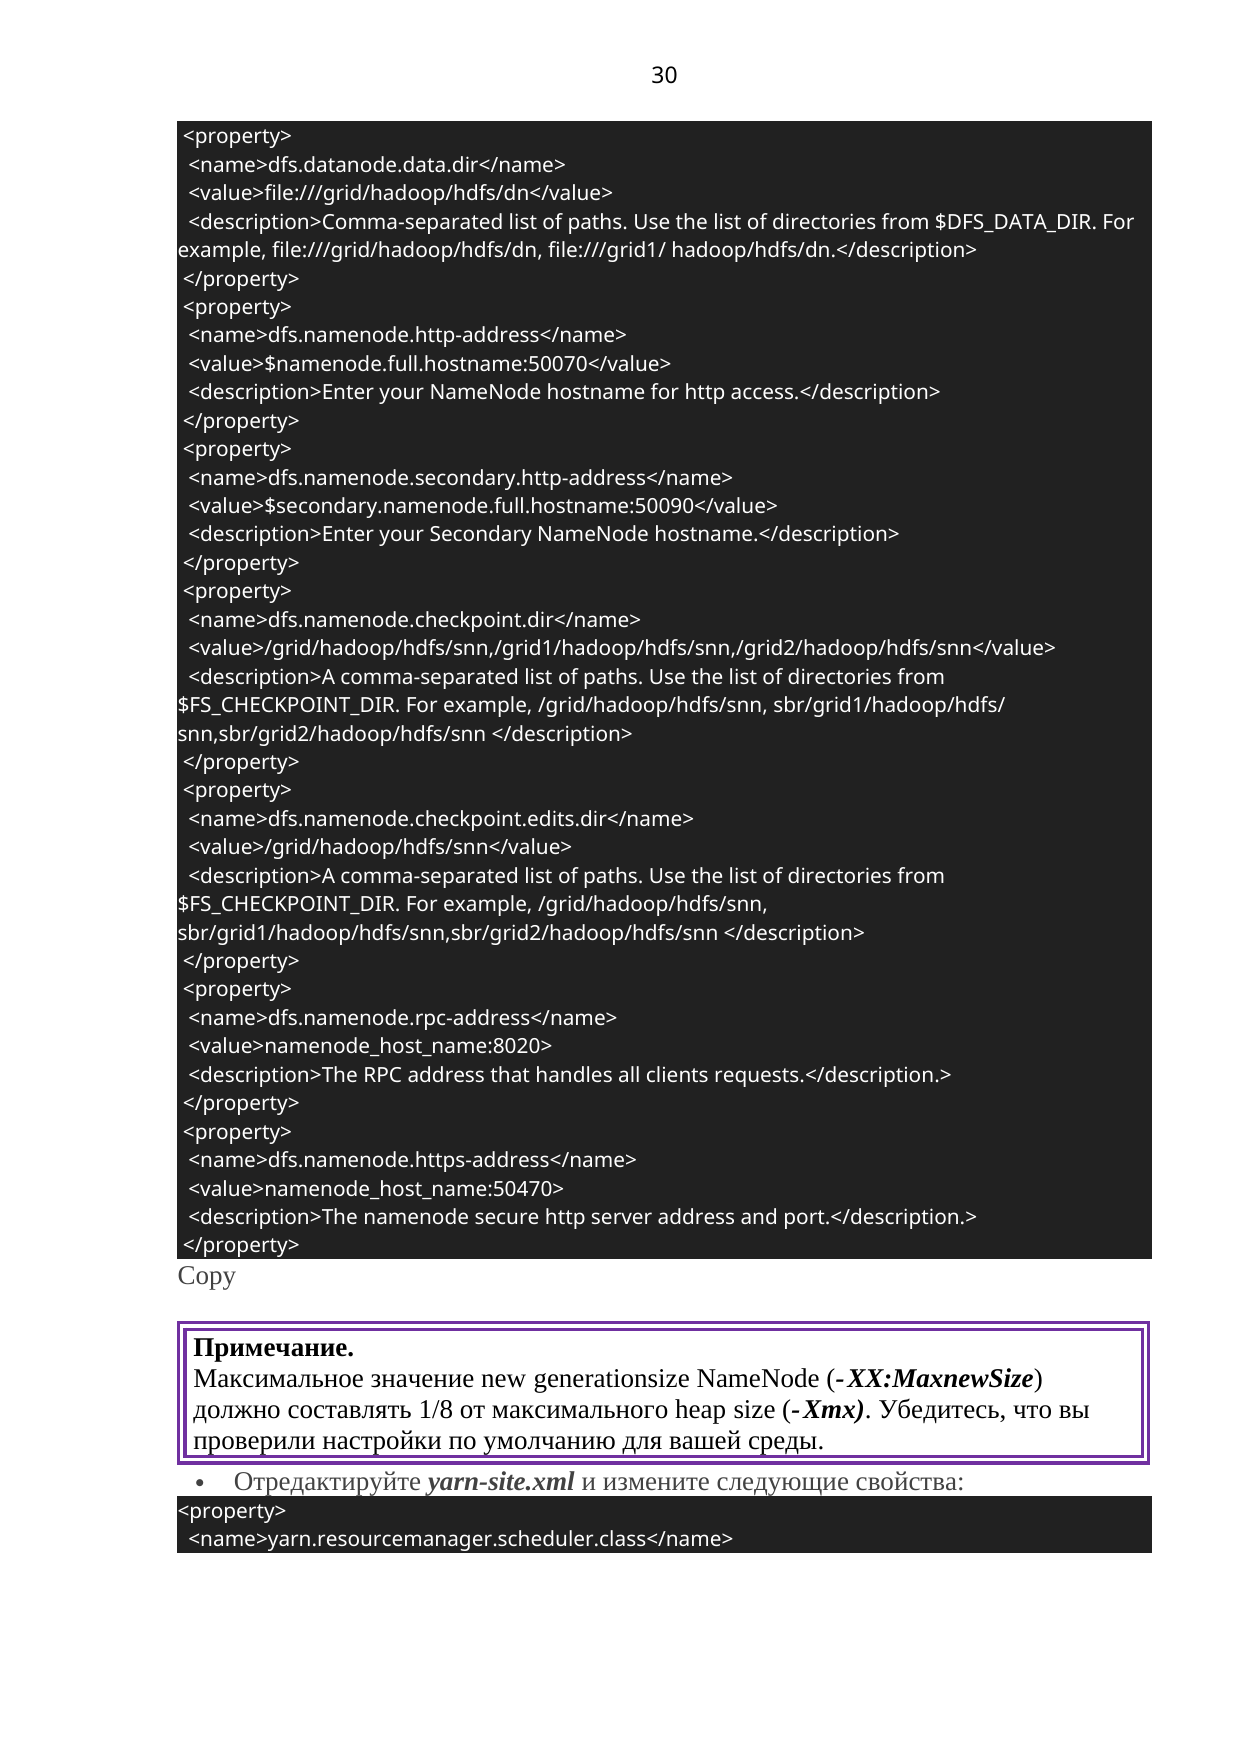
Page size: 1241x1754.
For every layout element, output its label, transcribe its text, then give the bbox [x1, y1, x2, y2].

text <property> [177, 576, 1152, 605]
text <value>$namenode.full.hostname:50070</value> [177, 349, 1152, 377]
text <property> [177, 974, 1152, 1003]
text <name>dfs.namenode.https-address</name> [177, 1145, 1152, 1174]
text <property> [177, 121, 1152, 150]
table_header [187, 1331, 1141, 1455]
text <description>A comma-separated list of paths. Use the list of directories from $FS_CHECKPOINT_DIR. For example, /grid/hadoop/hdfs/snn, sbr/grid1/hadoop/hdfs/ snn,sbr/grid2/hadoop/hdfs/snn </description> [177, 662, 1152, 747]
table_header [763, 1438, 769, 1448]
text <description>The namenode secure http server address and port.</description.> [177, 1202, 1152, 1231]
text </property> [177, 1088, 1152, 1117]
text <value>file:///grid/hadoop/hdfs/dn</value> [177, 178, 1152, 207]
list Отредактируйте yarn-site.xml и измените следующие свойства: [196, 1464, 1152, 1496]
text <description>Enter your NameNode hostname for http access.</description> [177, 377, 1152, 406]
text </property> [177, 747, 1152, 776]
text <property> [177, 292, 1152, 321]
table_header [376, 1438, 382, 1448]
text <value>/grid/hadoop/hdfs/snn,/grid1/hadoop/hdfs/snn,/grid2/hadoop/hdfs/snn</value> [177, 633, 1152, 662]
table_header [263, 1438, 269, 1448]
text <description>The RPC address that handles all clients requests.</description.> [177, 1060, 1152, 1088]
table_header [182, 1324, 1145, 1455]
text <name>dfs.namenode.checkpoint.edits.dir</name> [177, 804, 1152, 832]
text <name>dfs.namenode.checkpoint.dir</name> [177, 605, 1152, 633]
text <value>$secondary.namenode.full.hostname:50090</value> [177, 491, 1152, 519]
text <property> [177, 434, 1152, 463]
text <name>dfs.namenode.http-address</name> [177, 321, 1152, 349]
text </property> [177, 946, 1152, 974]
text <property> [177, 1117, 1152, 1145]
text <description>Comma-separated list of paths. Use the list of directories from $DFS_DATA_DIR. For example, file:///grid/hadoop/hdfs/dn, file:///grid1/ hadoop/hdfs/dn.</description> [177, 207, 1152, 264]
text <name>dfs.namenode.secondary.http-address</name> [177, 463, 1152, 491]
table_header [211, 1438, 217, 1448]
text <name>dfs.datanode.data.dir</name> [177, 150, 1152, 178]
text <value>namenode_host_name:50470> [177, 1174, 1152, 1202]
text <value>/grid/hadoop/hdfs/snn</value> [177, 832, 1152, 861]
text </property> [177, 548, 1152, 576]
text <value>namenode_host_name:8020> [177, 1031, 1152, 1060]
text </property> [177, 264, 1152, 292]
text <description>A comma-separated list of paths. Use the list of directories from $FS_CHECKPOINT_DIR. For example, /grid/hadoop/hdfs/snn, sbr/grid1/hadoop/hdfs/snn,sbr/grid2/hadoop/hdfs/snn </description> [177, 861, 1152, 946]
text <property> [177, 1496, 1152, 1524]
text <property> [177, 776, 1152, 804]
text <description>Enter your Secondary NameNode hostname.</description> [177, 519, 1152, 548]
text <name>dfs.namenode.rpc-address</name> [177, 1003, 1152, 1031]
text </property> [177, 1231, 1152, 1259]
text Copy [177, 1259, 1152, 1290]
text </property> [177, 406, 1152, 434]
text <name>yarn.resourcemanager.scheduler.class</name> [177, 1524, 1152, 1553]
